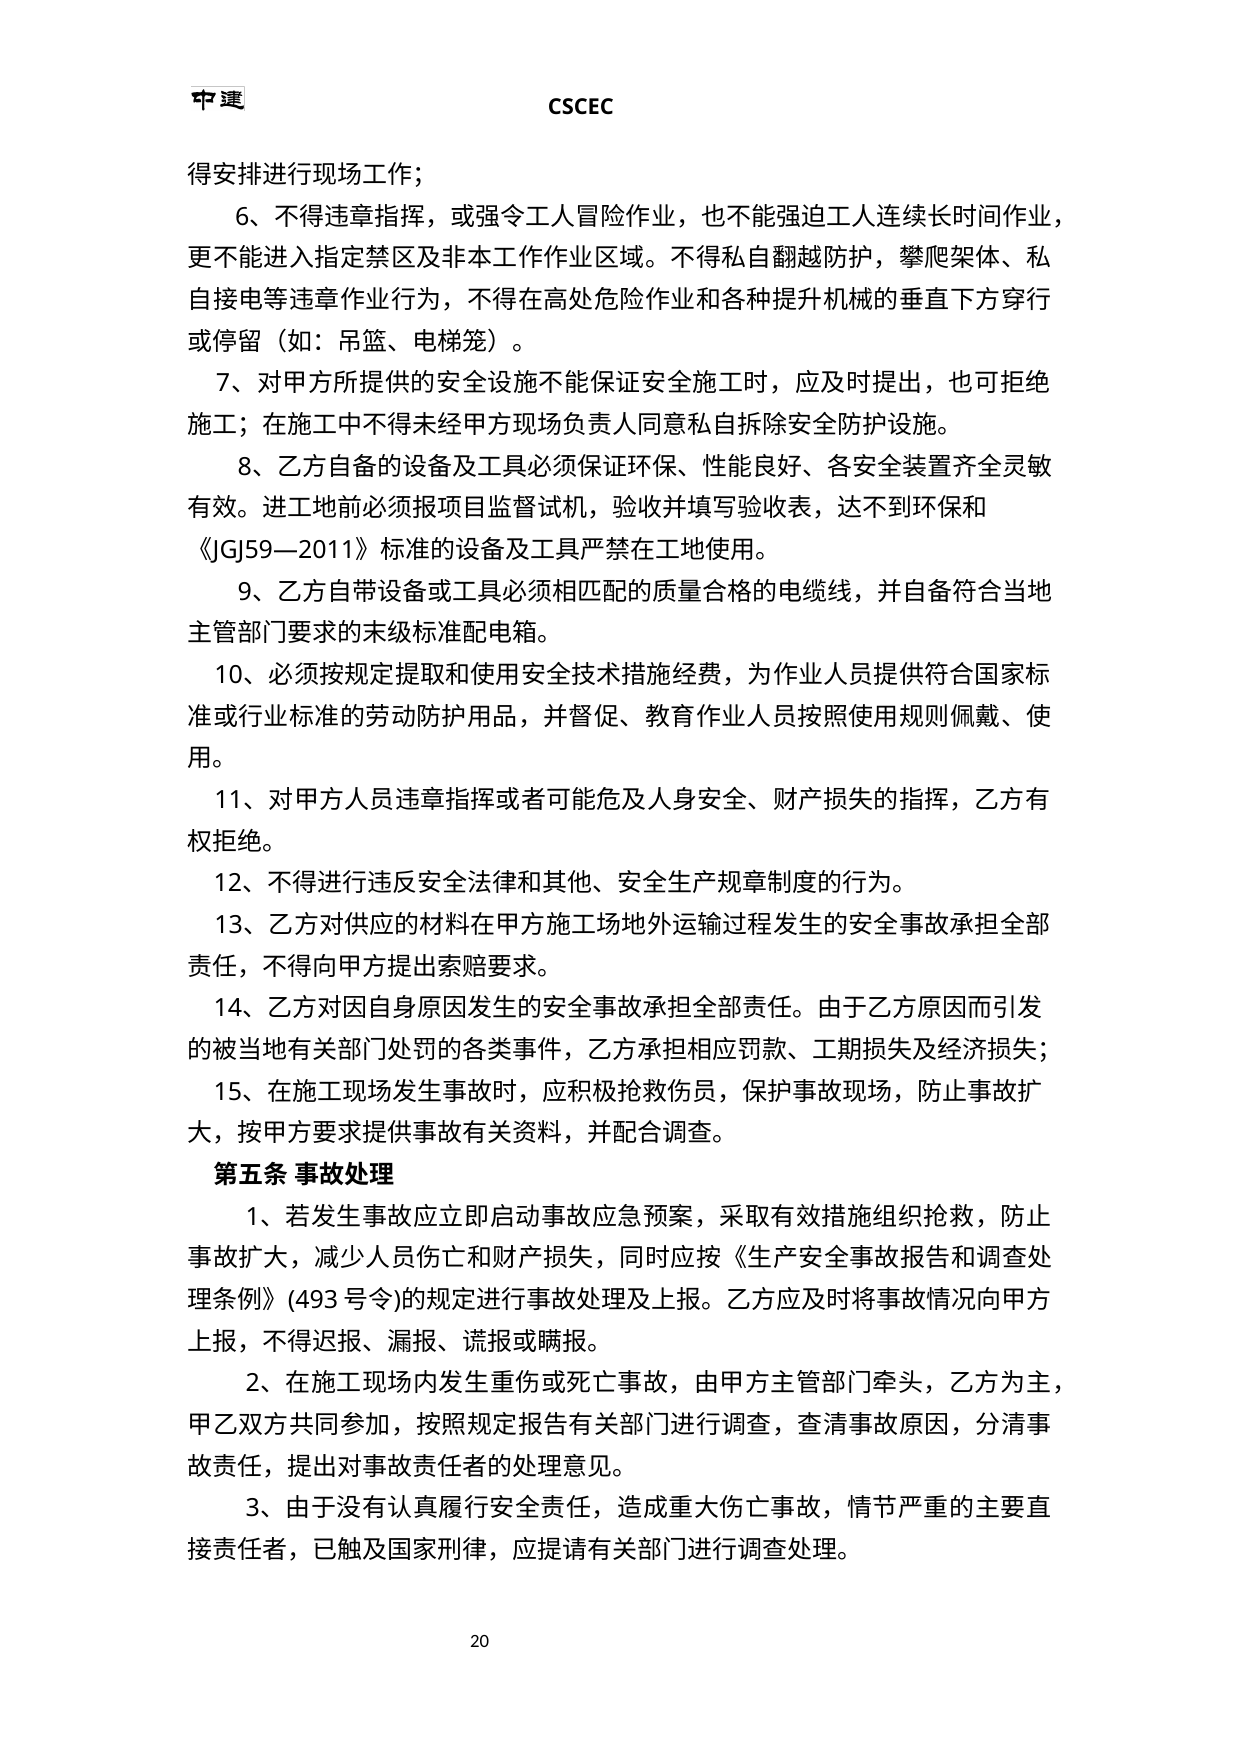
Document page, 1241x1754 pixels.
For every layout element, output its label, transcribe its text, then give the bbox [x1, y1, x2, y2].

text 7、对甲方所提供的安全设施不能保证安全施工时，应及时提出，也可拒绝施工；在施工中不得未经甲方现场负责人同意私自拆除安全防护设施。 [187, 358, 1053, 442]
text 12、不得进行违反安全法律和其他、安全生产规章制度的行为。 [187, 858, 1053, 900]
picture [188, 86, 251, 111]
text 第五条 事故处理 [187, 1150, 1053, 1192]
text 10、必须按规定提取和使用安全技术措施经费，为作业人员提供符合国家标准或行业标准的劳动防护用品，并督促、教育作业人员按照使用规则佩戴、使用。 [187, 650, 1053, 775]
text 6、不得违章指挥，或强令工人冒险作业，也不能强迫工人连续长时间作业，更不能进入指定禁区及非本工作作业区域。不得私自翻越防护，攀爬架体、私自接电等违章作业行为，不得在高处危险作业和各种提升机械的垂直下方穿行或停留（如：吊篮、电梯笼）。 [187, 192, 1053, 358]
text 1、若发生事故应立即启动事故应急预案，采取有效措施组织抢救，防止事故扩大，减少人员伤亡和财产损失，同时应按《生产安全事故报告和调查处理条例》(493号令)的规定进行事故处理及上报。乙方应及时将事故情况向甲方上报，不得迟报、漏报、谎报或瞒报。 [187, 1192, 1053, 1358]
text 13、乙方对供应的材料在甲方施工场地外运输过程发生的安全事故承担全部责任，不得向甲方提出索赔要求。 [187, 900, 1053, 983]
text 9、乙方自带设备或工具必须相匹配的质量合格的电缆线，并自备符合当地主管部门要求的末级标准配电箱。 [187, 567, 1053, 650]
text 2、在施工现场内发生重伤或死亡事故，由甲方主管部门牵头，乙方为主，甲乙双方共同参加，按照规定报告有关部门进行调查，查清事故原因，分清事故责任，提出对事故责任者的处理意见。 [187, 1358, 1053, 1483]
text 8、乙方自备的设备及工具必须保证环保、性能良好、各安全装置齐全灵敏有效。进工地前必须报项目监督试机，验收并填写验收表，达不到环保和《JGJ59—2011》标准的设备及工具严禁在工地使用。 [187, 442, 1053, 567]
text 3、由于没有认真履行安全责任，造成重大伤亡事故，情节严重的主要直接责任者，已触及国家刑律，应提请有关部门进行调查处理。 [187, 1483, 1053, 1567]
text 14、乙方对因自身原因发生的安全事故承担全部责任。由于乙方原因而引发的被当地有关部门处罚的各类事件，乙方承担相应罚款、工期损失及经济损失； [187, 983, 1053, 1067]
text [187, 150, 1053, 192]
text 15、在施工现场发生事故时，应积极抢救伤员，保护事故现场，防止事故扩大，按甲方要求提供事故有关资料，并配合调查。 [187, 1067, 1053, 1150]
text 11、对甲方人员违章指挥或者可能危及人身安全、财产损失的指挥，乙方有权拒绝。 [187, 775, 1053, 858]
